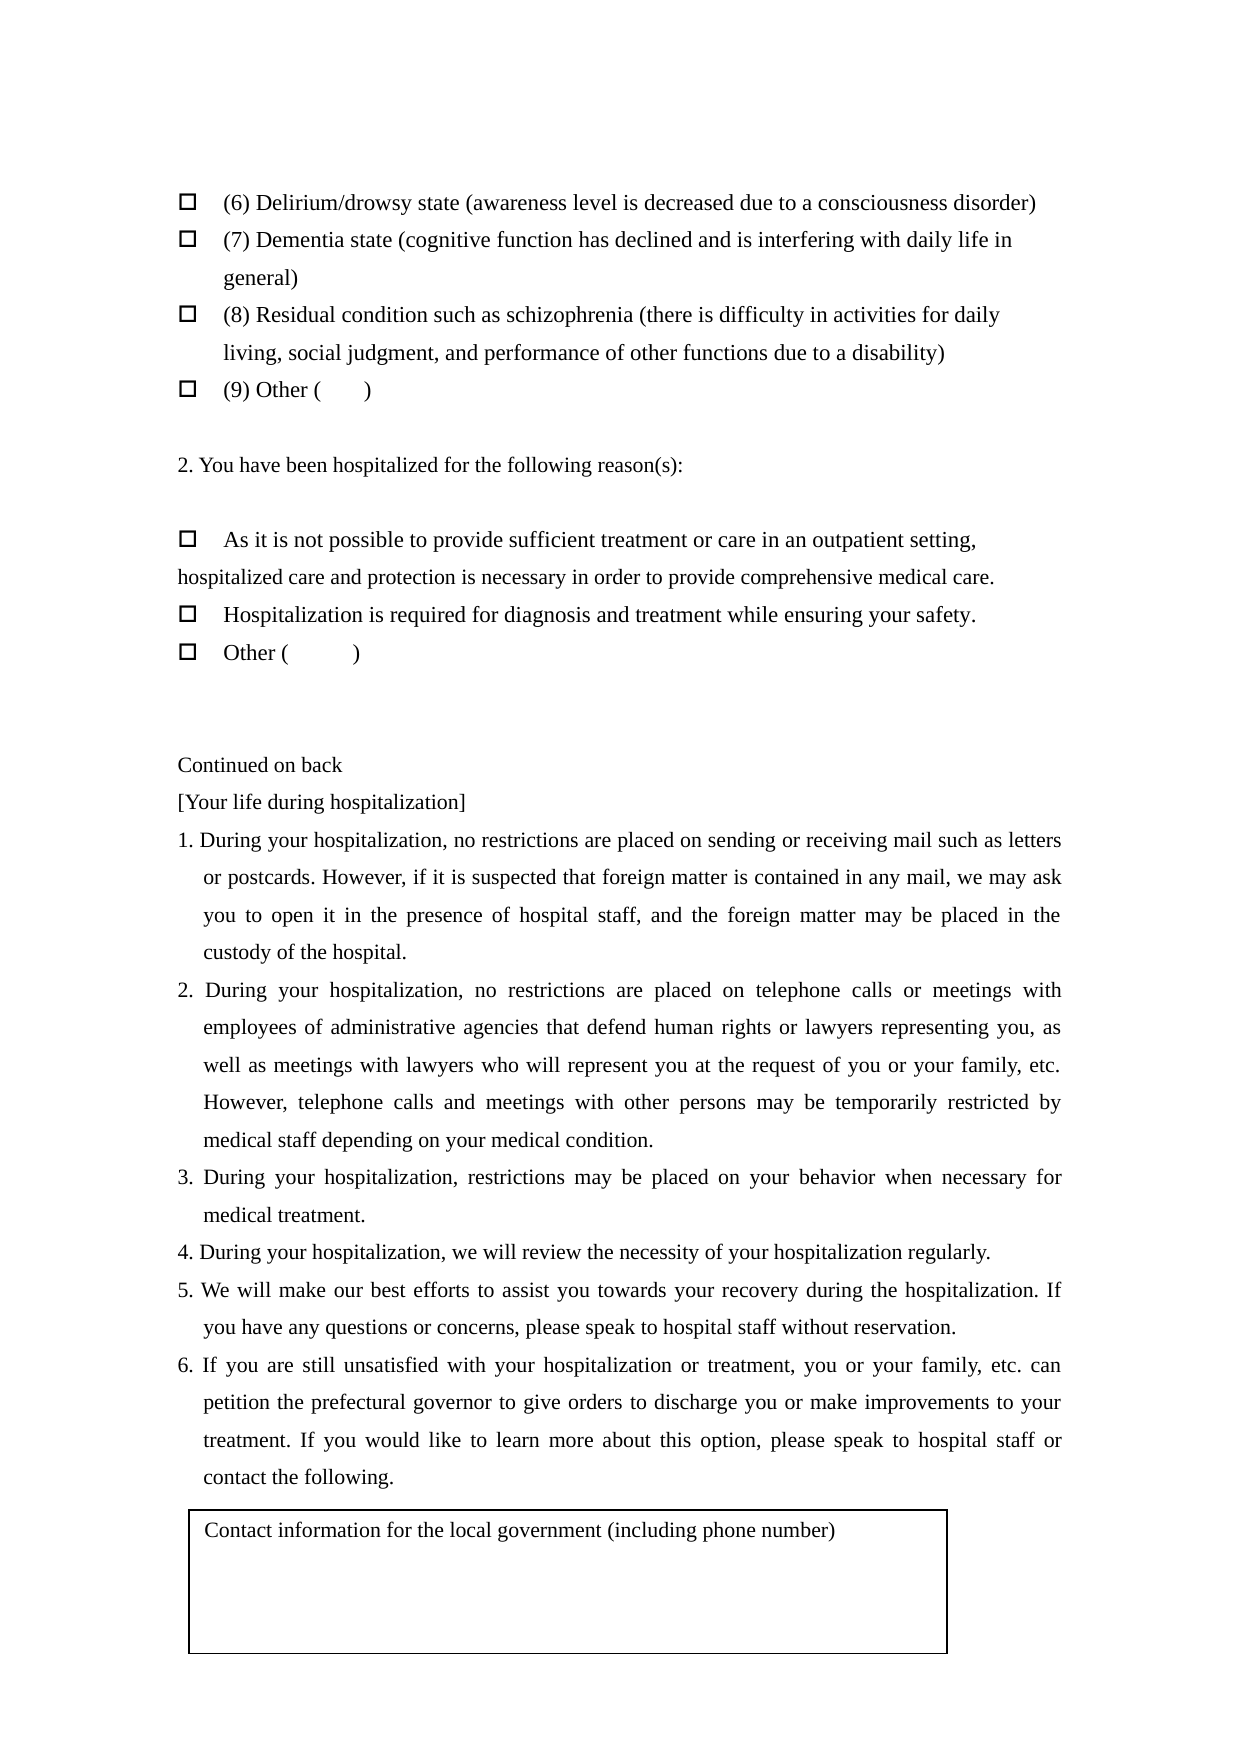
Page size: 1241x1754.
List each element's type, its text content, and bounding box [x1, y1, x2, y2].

text 2. During your hospitalization, no restrictions are placed on telephone calls or meetings with employees of administrative agencies that defend human rights or lawyers representing you, as well as meetings with lawyers who will represent you at the request of you or your family, etc. However, telephone calls and meetings with other persons may be temporarily restricted by medical staff depending on your medical condition. [177, 971, 1063, 1158]
text 1. During your hospitalization, no restrictions are placed on sending or receiving mail such as letters or postcards. However, if it is suspected that foreign matter is contained in any mail, we may ask you to open it in the presence of hospital staff, and the foreign matter may be placed in the custody of the hospital. [177, 821, 1063, 971]
list (9) Other ( ) [177, 371, 1063, 446]
text 6. If you are still unsatisfied with your hospitalization or treatment, you or your family, etc. can petition the prefectural governor to give orders to discharge you or make improvements to your treatment. If you would like to learn more about this option, please speak to hospital staff or contact the following. [177, 1346, 1063, 1496]
list Other ( ) [177, 633, 1063, 671]
text Continued on back [Your life during hospitalization] [177, 746, 1063, 821]
list Hospitalization is required for diagnosis and treatment while ensuring your safety. [177, 596, 1063, 633]
text 2. You have been hospitalized for the following reason(s): [177, 446, 1063, 483]
text 4. During your hospitalization, we will review the necessity of your hospitalization regularly. [177, 1233, 1063, 1271]
text 3. During your hospitalization, restrictions may be placed on your behavior when necessary for medical treatment. [177, 1158, 1063, 1233]
list (7) Dementia state (cognitive function has declined and is interfering with daily life in general) [177, 221, 1063, 296]
text hospitalized care and protection is necessary in order to provide comprehensive medical care. [177, 558, 1063, 596]
list (6) Delirium/drowsy state (awareness level is decreased due to a consciousness disorder) [177, 183, 1063, 221]
list As it is not possible to provide sufficient treatment or care in an outpatient setting, [177, 521, 1063, 558]
text 5. We will make our best efforts to assist you towards your recovery during the hospitalization. If you have any questions or concerns, please speak to hospital staff without reservation. [177, 1271, 1063, 1346]
list (8) Residual condition such as schizophrenia (there is difficulty in activities for daily living, social judgment, and performance of other functions due to a disability) [177, 296, 1063, 371]
